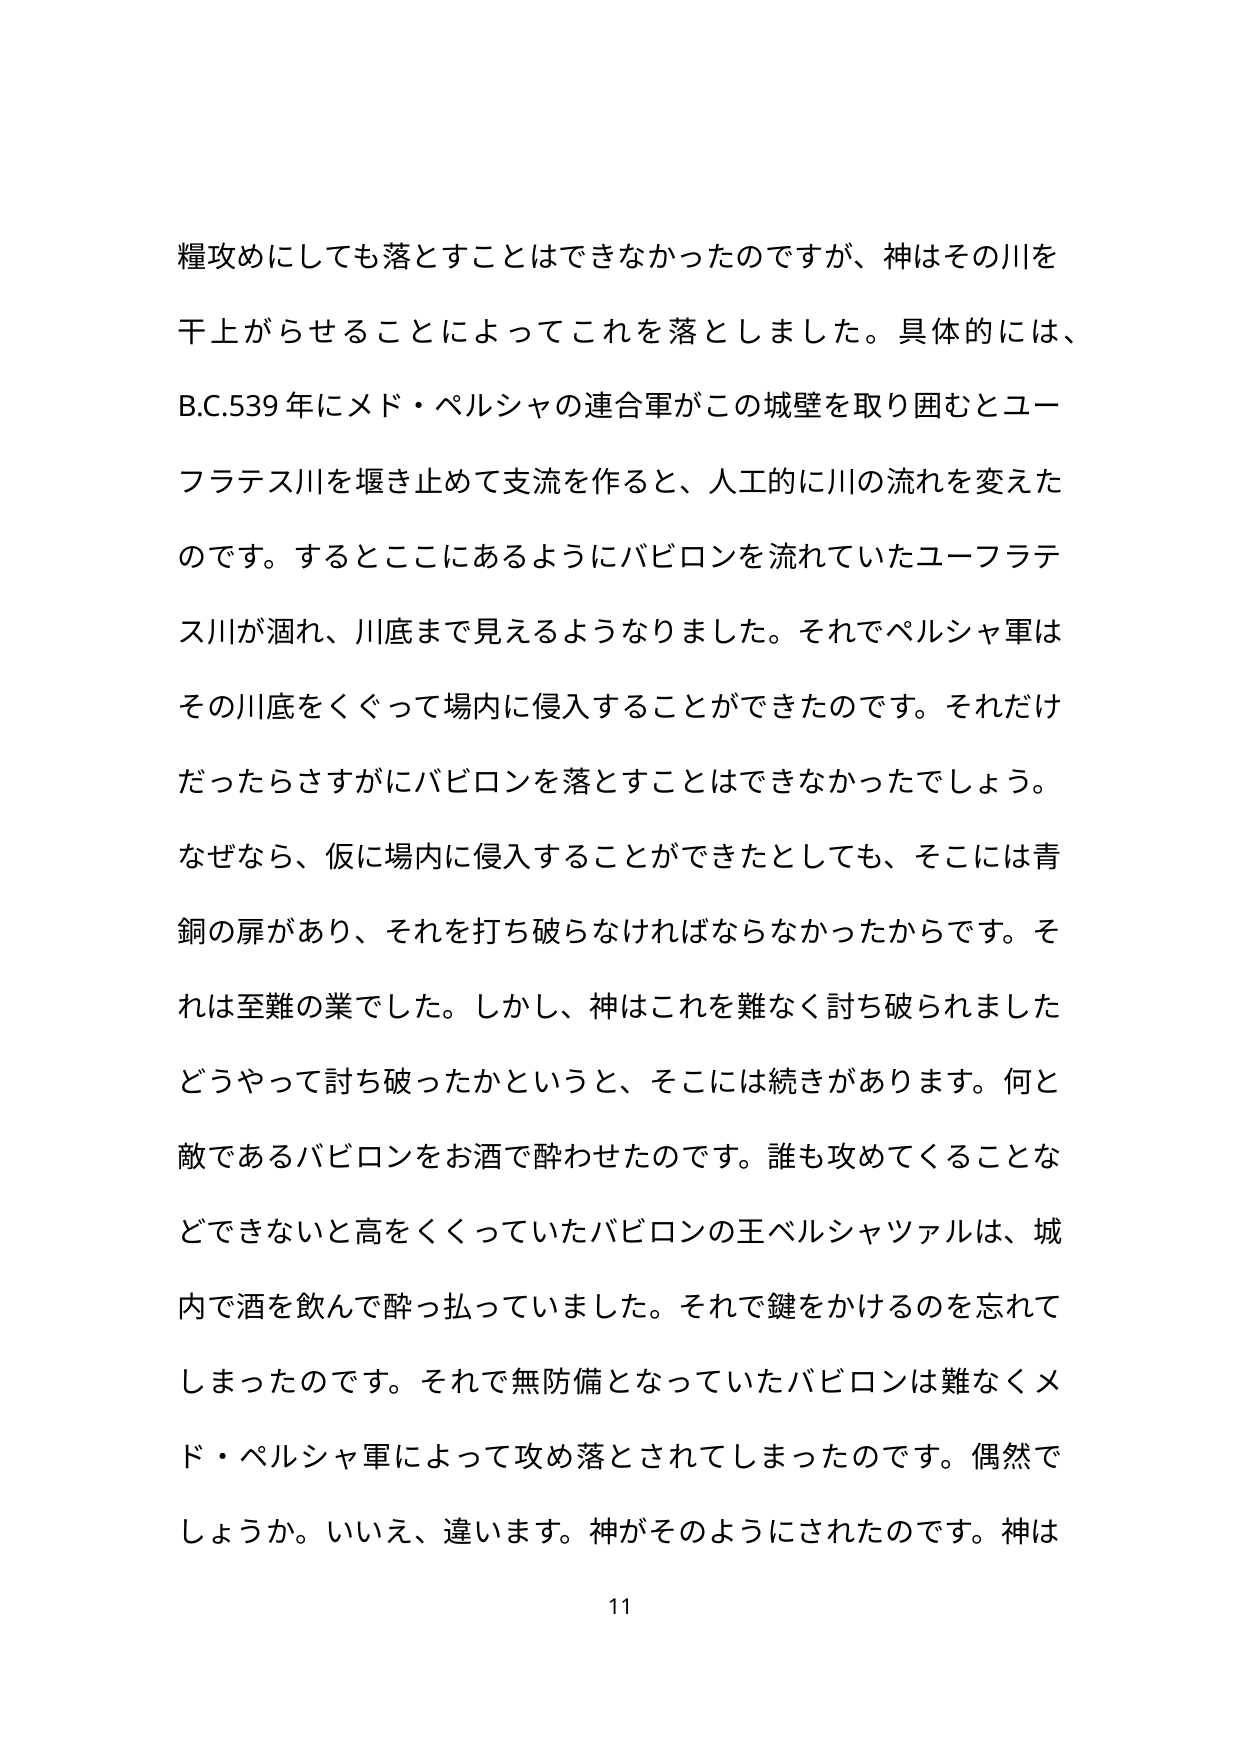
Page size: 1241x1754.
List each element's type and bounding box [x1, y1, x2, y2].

text [177, 217, 1063, 1567]
